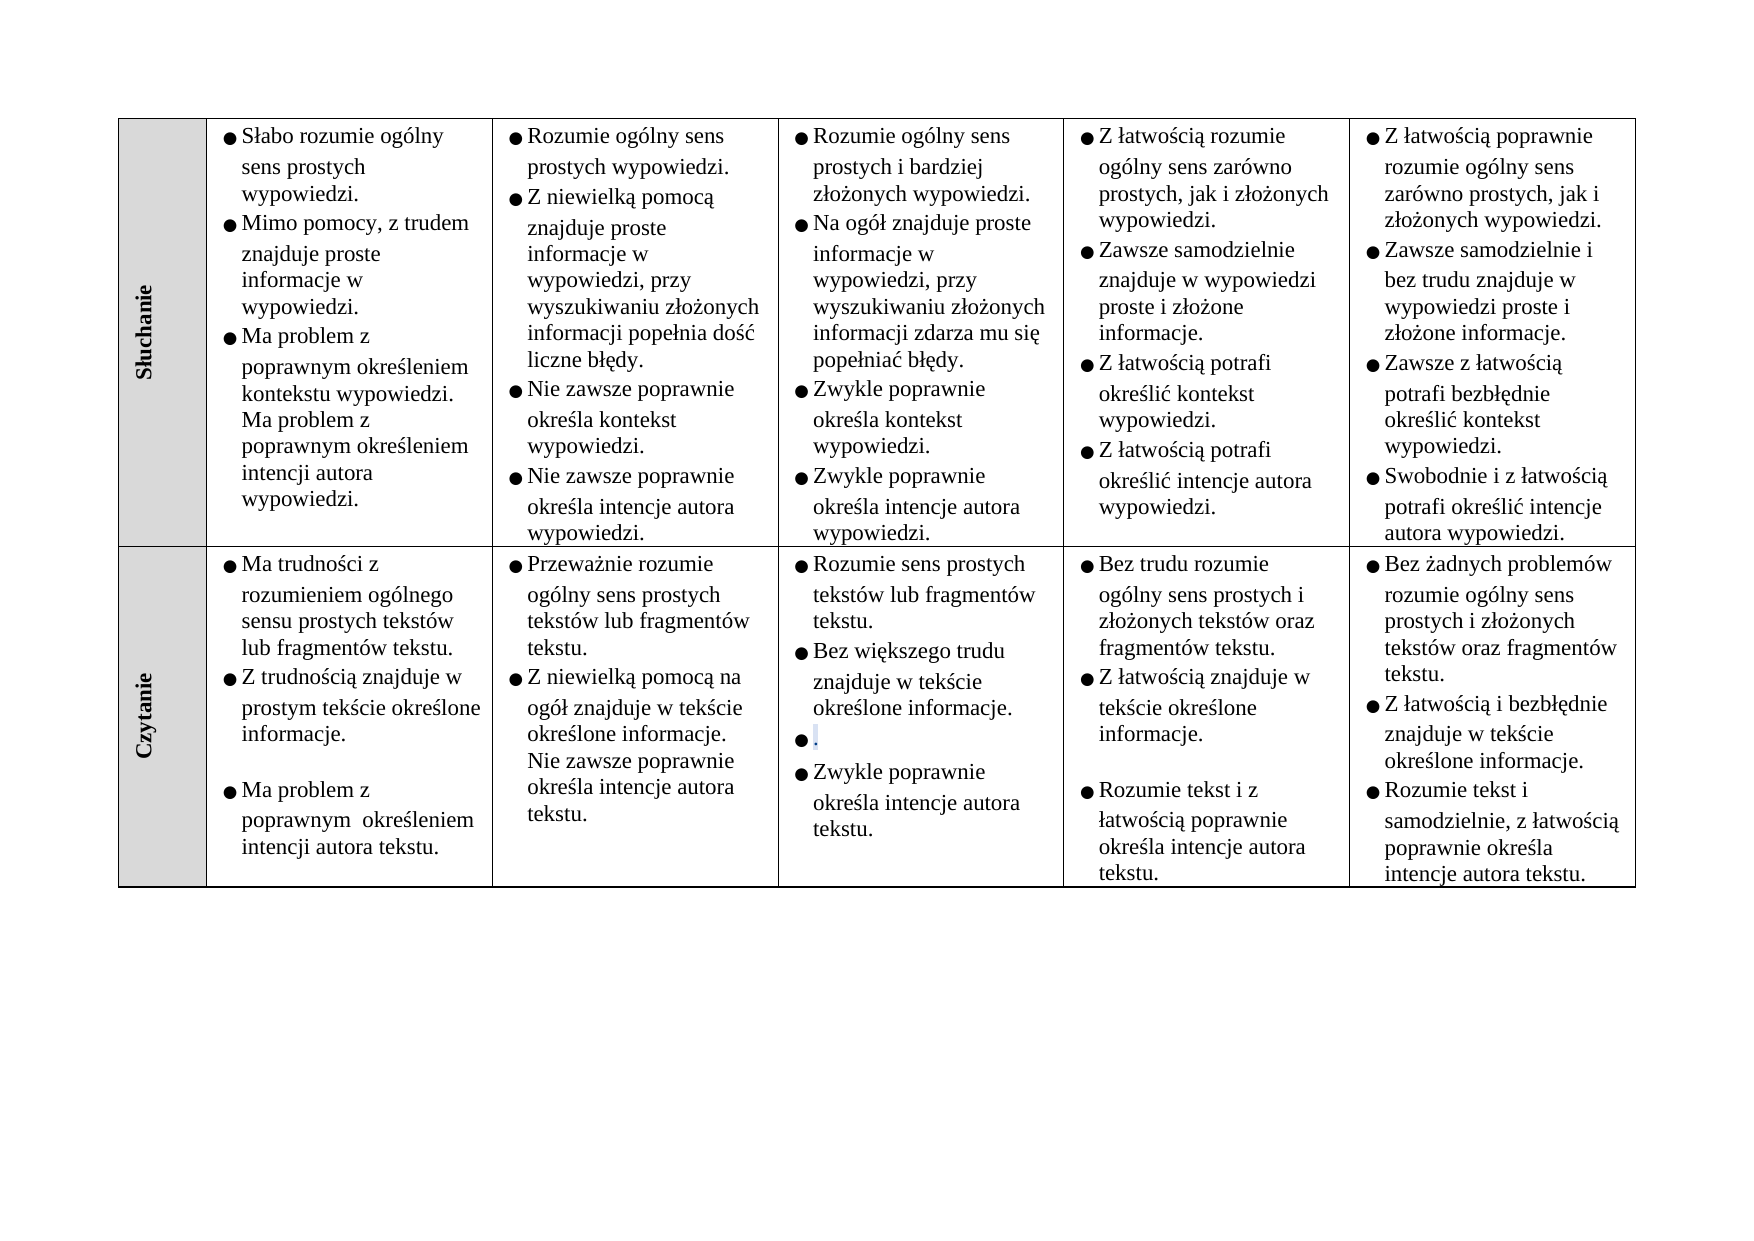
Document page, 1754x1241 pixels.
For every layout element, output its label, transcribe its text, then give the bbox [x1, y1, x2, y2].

table_cell Rozumie sens prostych tekstów lub fragmentów tekstu. Bez większego trudu znajduje w tekście określone informacje. . Zwykle poprawnie określa intencje autora tekstu. [779, 547, 1063, 886]
table_cell Z łatwością poprawnie rozumie ogólny sens zarówno prostych, jak i złożonych wypowiedzi. Zawsze samodzielnie i bez trudu znajduje w wypowiedzi proste i złożone informacje. Zawsze z łatwością potrafi bezbłędnie określić kontekst wypowiedzi. Swobodnie i z łatwością potrafi określić intencje autora wypowiedzi. [1350, 119, 1635, 546]
table_cell Czytanie [119, 547, 206, 886]
table_cell Rozumie ogólny sens prostych wypowiedzi. Z niewielką pomocą znajduje proste informacje w wypowiedzi, przy wyszukiwaniu złożonych informacji popełnia dość liczne błędy. Nie zawsze poprawnie określa kontekst wypowiedzi. Nie zawsze poprawnie określa intencje autora wypowiedzi. [493, 119, 778, 546]
table_cell Ma trudności z rozumieniem ogólnego sensu prostych tekstów lub fragmentów tekstu. Z trudnością znajduje w prostym tekście określone informacje. Ma problem z poprawnym określeniem intencji autora tekstu. [207, 547, 492, 886]
table_cell Bez trudu rozumie ogólny sens prostych i złożonych tekstów oraz fragmentów tekstu. Z łatwością znajduje w tekście określone informacje. Rozumie tekst i z łatwością poprawnie określa intencje autora tekstu. [1064, 547, 1349, 886]
table_cell Z łatwością rozumie ogólny sens zarówno prostych, jak i złożonych wypowiedzi. Zawsze samodzielnie znajduje w wypowiedzi proste i złożone informacje. Z łatwością potrafi określić kontekst wypowiedzi. Z łatwością potrafi określić intencje autora wypowiedzi. [1064, 119, 1349, 546]
table_cell Słabo rozumie ogólny sens prostych wypowiedzi. Mimo pomocy, z trudem znajduje proste informacje w wypowiedzi. Ma problem z poprawnym określeniem kontekstu wypowiedzi. Ma problem z poprawnym określeniem intencji autora wypowiedzi. [207, 119, 492, 546]
table_cell Rozumie ogólny sens prostych i bardziej złożonych wypowiedzi. Na ogół znajduje proste informacje w wypowiedzi, przy wyszukiwaniu złożonych informacji zdarza mu się popełniać błędy. Zwykle poprawnie określa kontekst wypowiedzi. Zwykle poprawnie określa intencje autora wypowiedzi. [779, 119, 1063, 546]
table_cell Bez żadnych problemów rozumie ogólny sens prostych i złożonych tekstów oraz fragmentów tekstu. Z łatwością i bezbłędnie znajduje w tekście określone informacje. Rozumie tekst i samodzielnie, z łatwością poprawnie określa intencje autora tekstu. [1350, 547, 1635, 886]
table_cell Słuchanie [119, 119, 206, 546]
table_cell Przeważnie rozumie ogólny sens prostych tekstów lub fragmentów tekstu. Z niewielką pomocą na ogół znajduje w tekście określone informacje. Nie zawsze poprawnie określa intencje autora tekstu. [493, 547, 778, 886]
